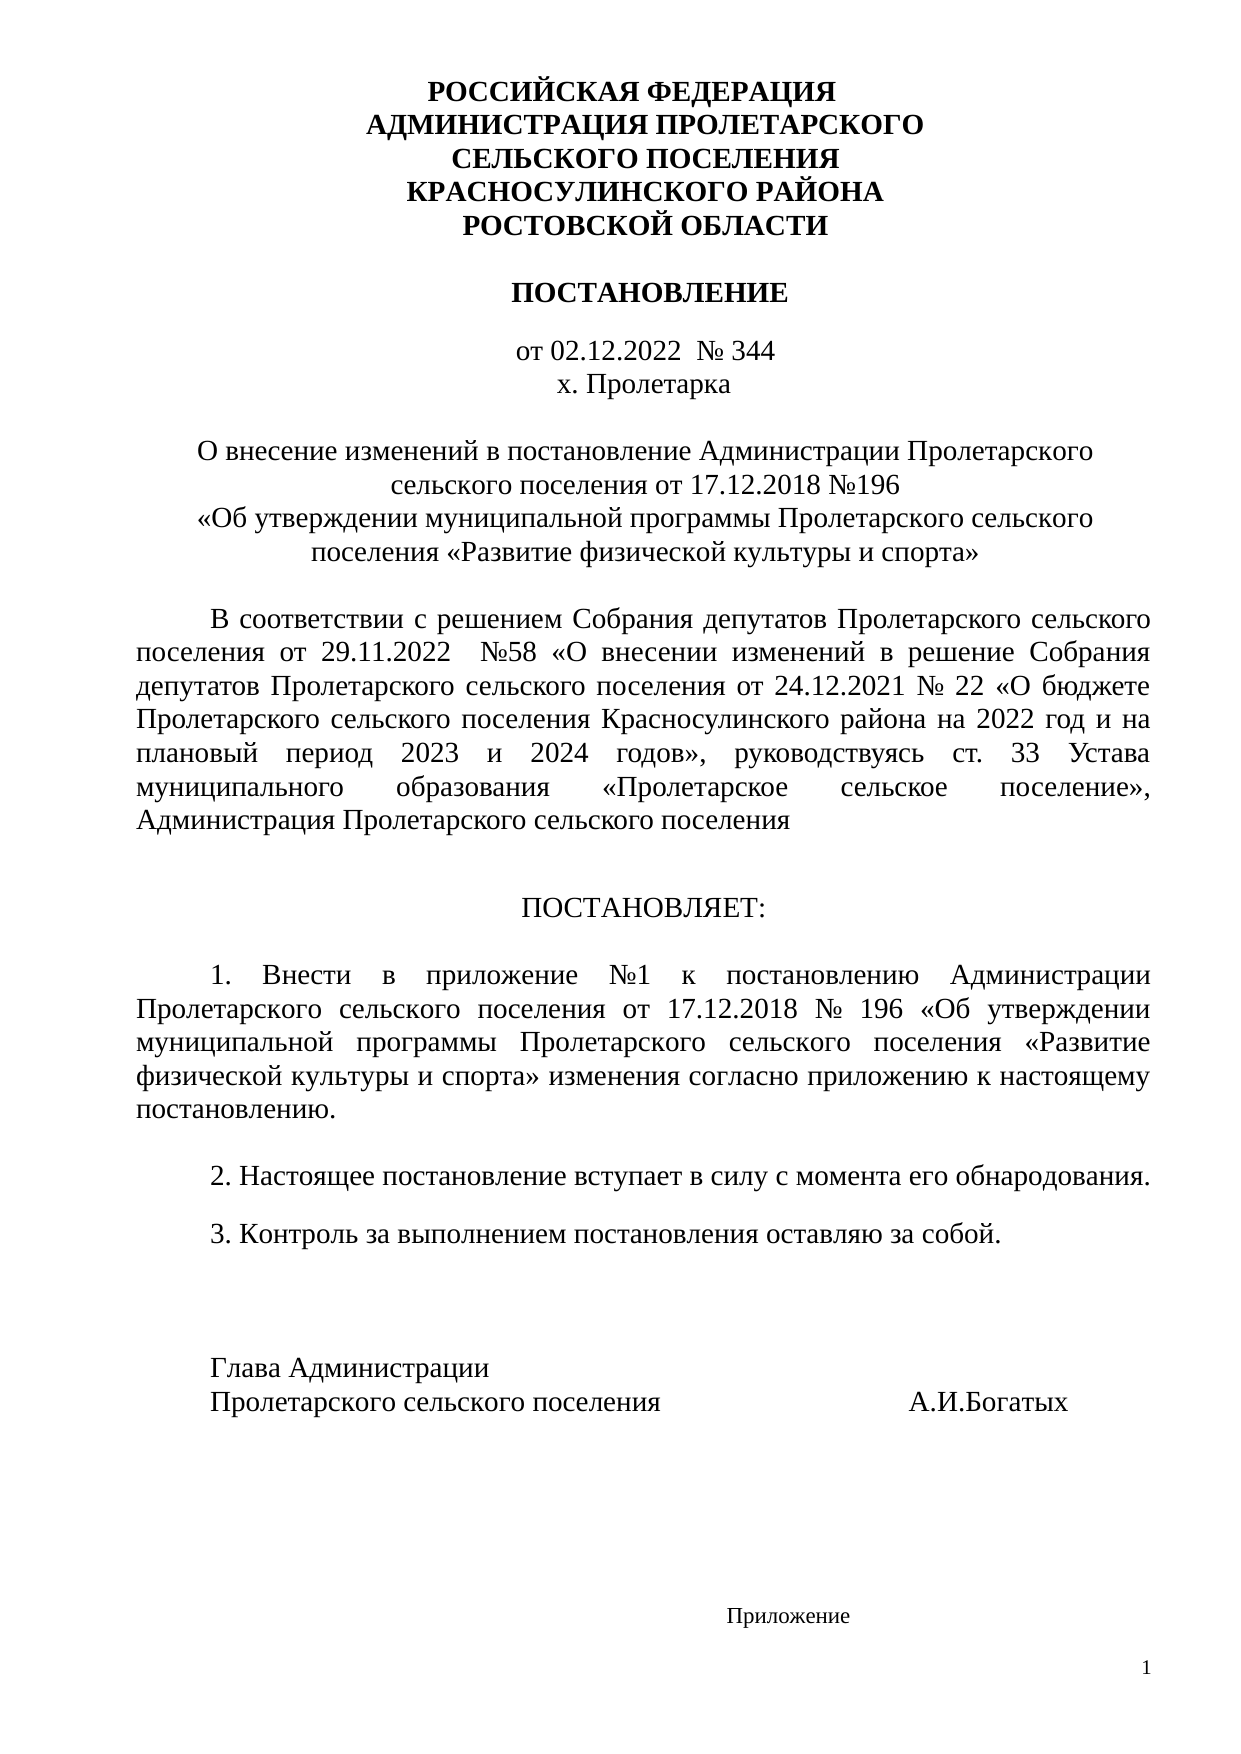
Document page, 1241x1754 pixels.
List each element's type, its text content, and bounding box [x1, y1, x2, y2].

text 1. Внести в приложение №1 к постановлению Администрации Пролетарского сельского поселения от 17.12.2018 № 196 «Об утверждении муниципальной программы Пролетарского сельского поселения «Развитие физической культуры и спорта» изменения согласно приложению к настоящему постановлению. [136, 957, 1152, 1125]
text от 02.12.2022 № 344 [136, 333, 1154, 366]
text 3. Контроль за выполнением постановления оставляю за собой. [136, 1216, 1152, 1250]
text ПОСТАНОВЛЯЕТ: [136, 890, 1152, 924]
text РОССИЙСКАЯ ФЕДЕРАЦИЯ [136, 74, 974, 107]
text 2. Настоящее постановление вступает в силу с момента его обнародования. [136, 1158, 1152, 1192]
text РОСТОВСКОЙ ОБЛАСТИ [136, 208, 1154, 242]
text КРАСНОСУЛИНСКОГО РАЙОНА [136, 174, 1154, 208]
text О внесение изменений в постановление Администрации Пролетарского сельского поселения от 17.12.2018 №196 [136, 433, 1154, 500]
text В соответствии с решением Собрания депутатов Пролетарского сельского поселения от 29.11.2022 №58 «О внесении изменений в решение Собрания депутатов Пролетарского сельского поселения от 24.12.2021 № 22 «О бюджете Пролетарского сельского поселения Красносулинского района на 2022 год и на плановый период 2023 и 2024 годов», руководствуясь ст. 33 Устава муниципального образования «Пролетарское сельское поселение», Администрация Пролетарского сельского поселения [136, 601, 1152, 836]
text АДМИНИСТРАЦИЯ ПРОЛЕТАРСКОГО [136, 107, 1154, 141]
text ПОСТАНОВЛЕНИЕ [136, 275, 974, 309]
text х. Пролетарка [136, 366, 1152, 400]
text Приложение [667, 1602, 1152, 1628]
text Глава Администрации [136, 1350, 1152, 1384]
text СЕЛЬСКОГО ПОСЕЛЕНИЯ [136, 141, 1154, 174]
text «Об утверждении муниципальной программы Пролетарского сельского поселения «Развитие физической культуры и спорта» [136, 500, 1154, 567]
text Пролетарского сельского поселения А.И.Богатых [136, 1384, 1152, 1417]
